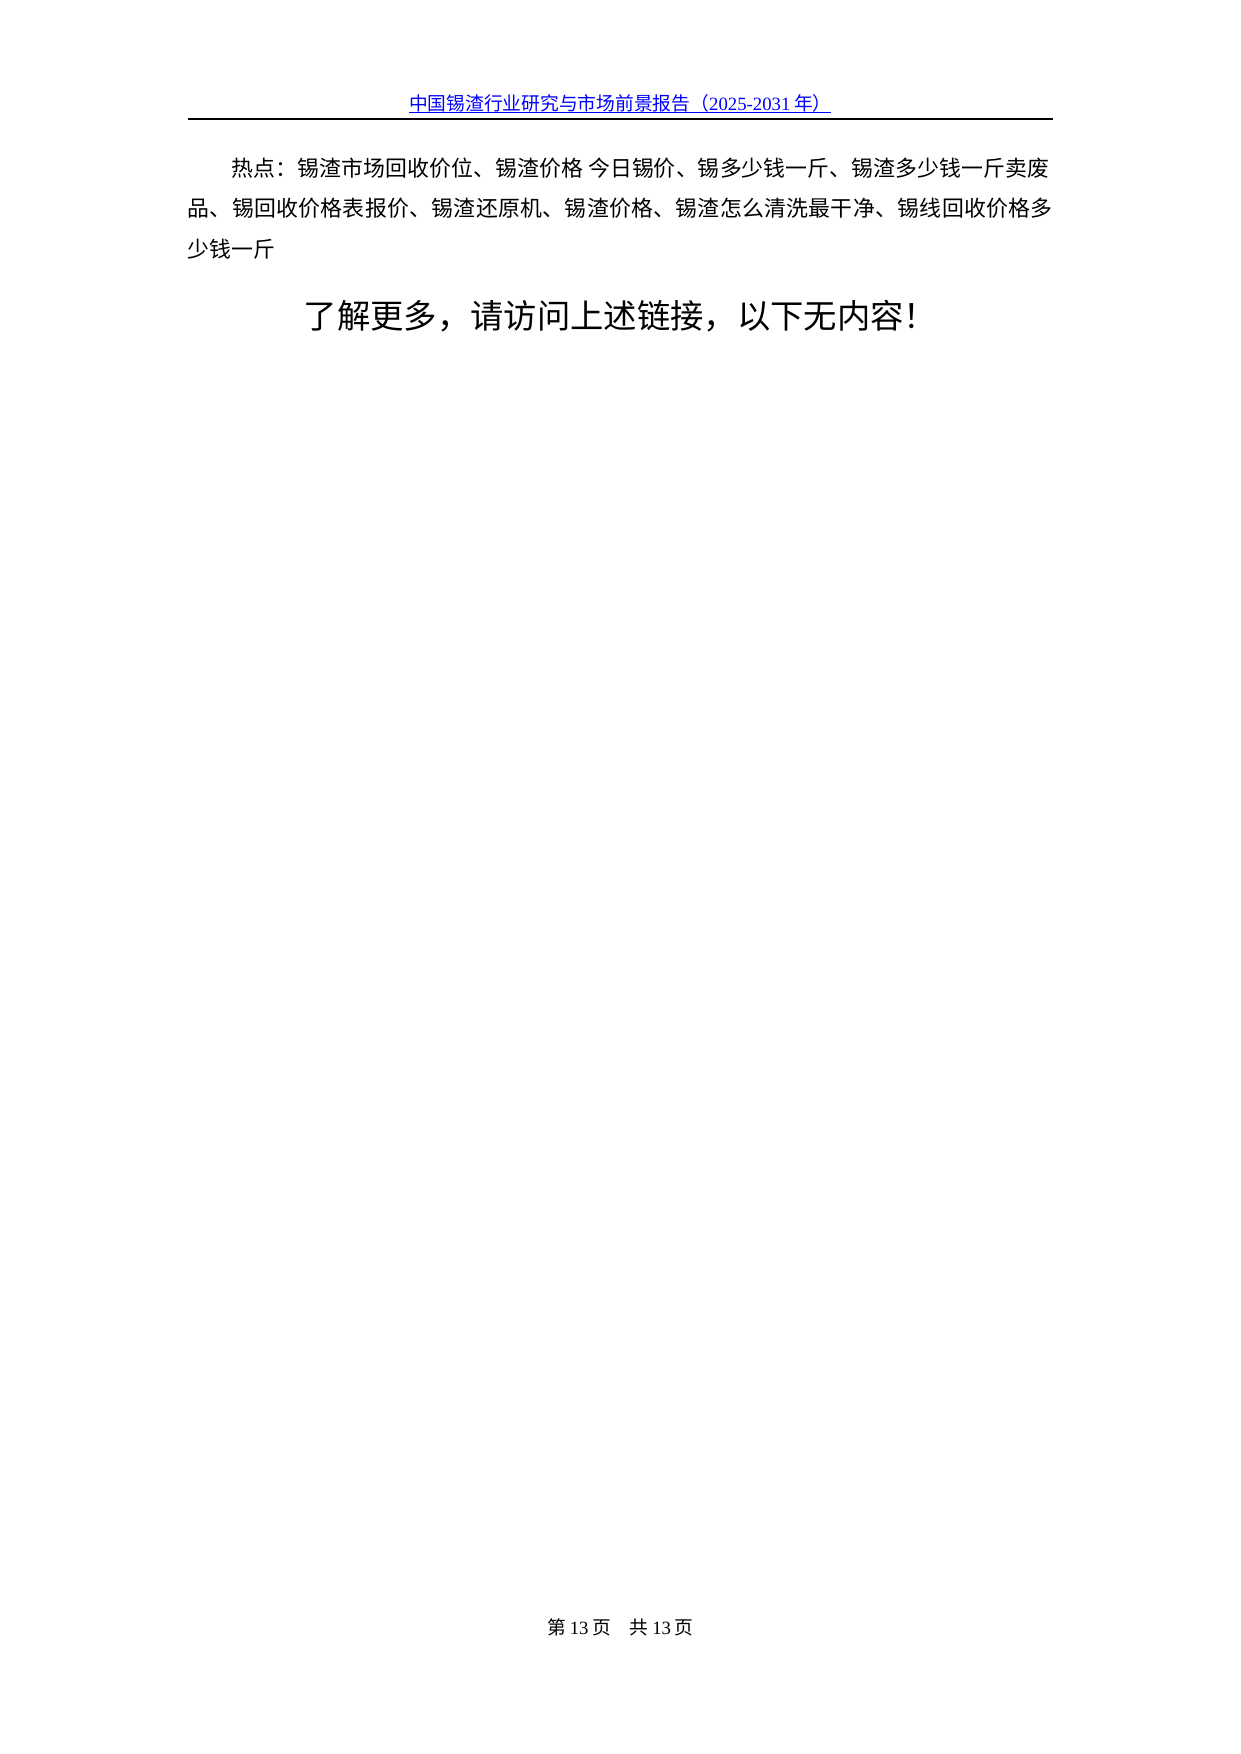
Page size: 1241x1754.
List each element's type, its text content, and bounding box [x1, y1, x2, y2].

title 了解更多，请访问上述链接，以下无内容！ [187, 282, 1053, 347]
text 热点：锡渣市场回收价位、锡渣价格 今日锡价、锡多少钱一斤、锡渣多少钱一斤卖废品、锡回收价格表报价、锡渣还原机、锡渣价格、锡渣怎么清洗最干净、锡线回收价格多少钱一斤 [187, 150, 1053, 264]
